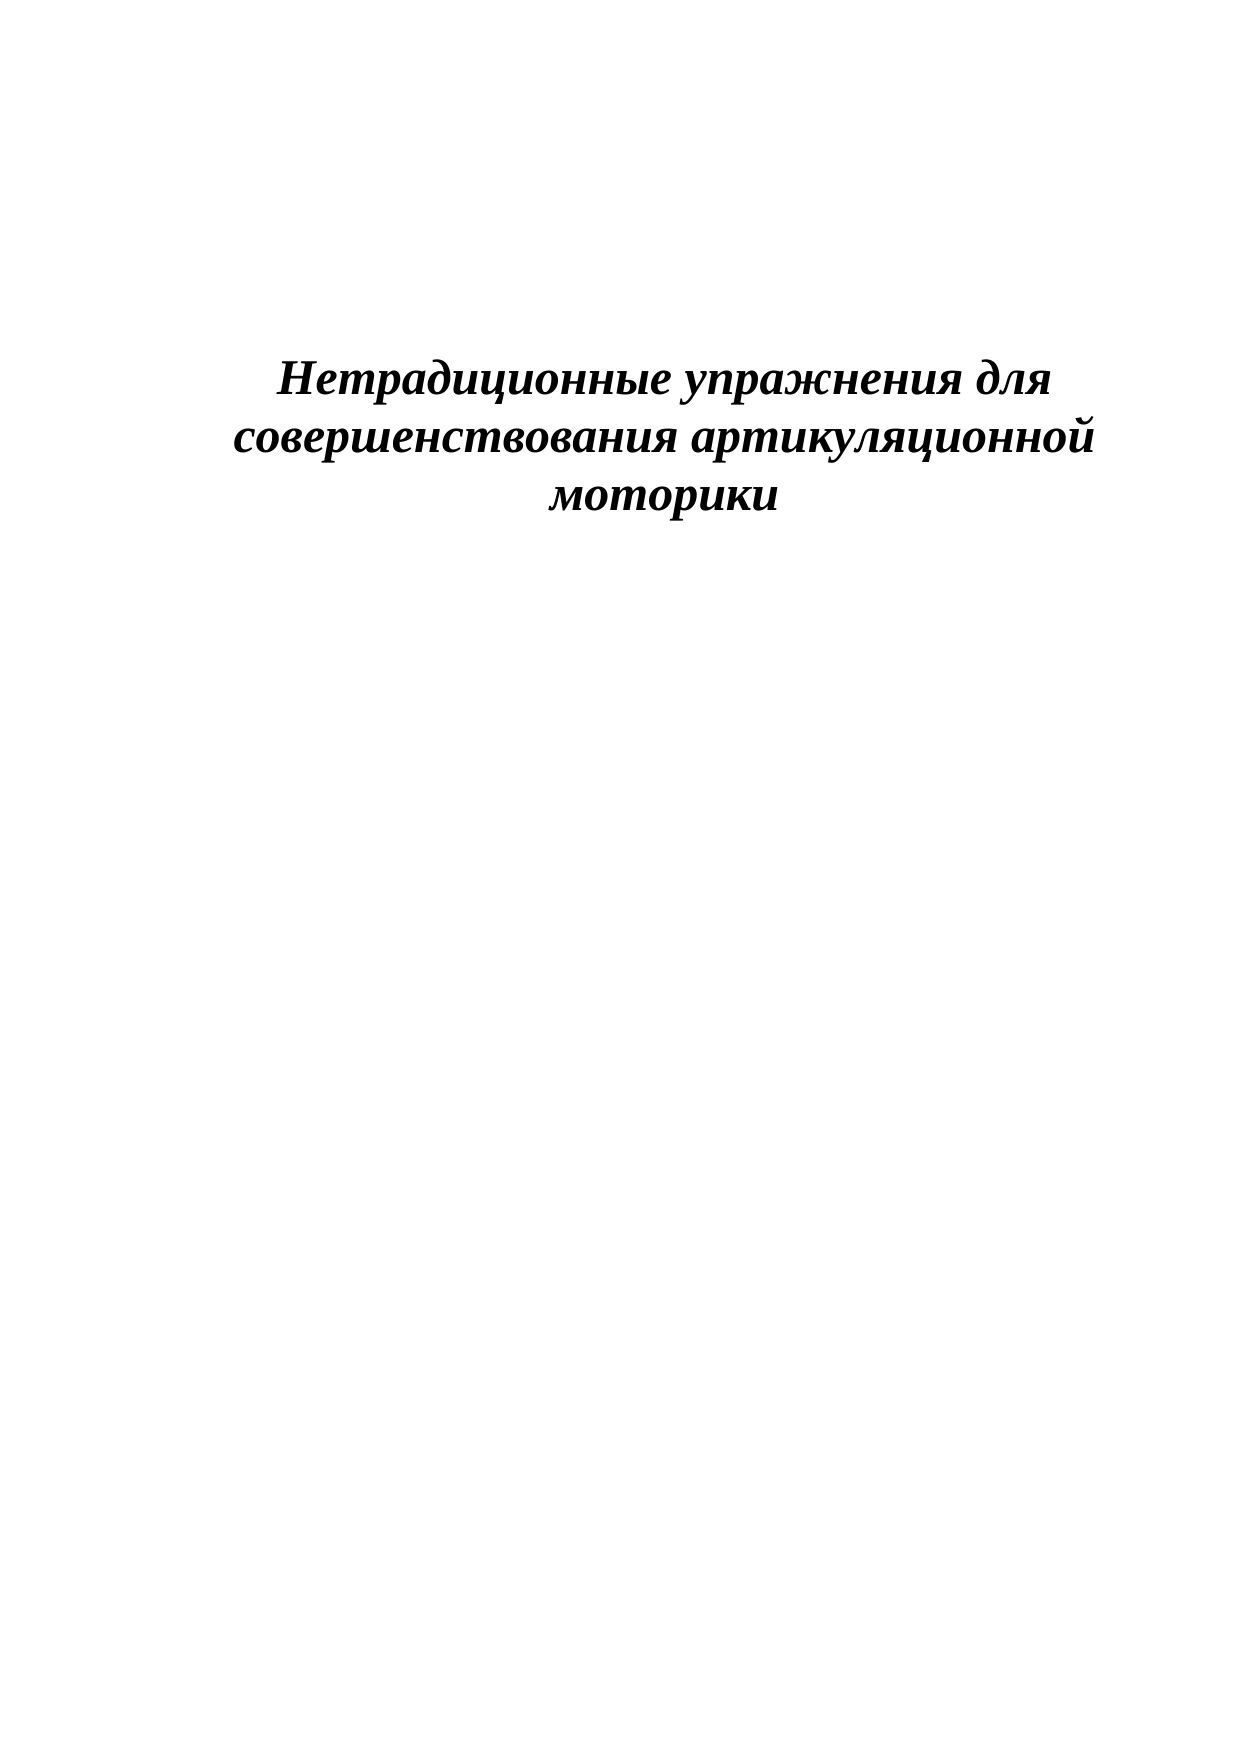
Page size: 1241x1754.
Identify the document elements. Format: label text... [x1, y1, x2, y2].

text Нетрадиционные упражнения для совершенствования артикуляционной моторики Нетрадиционные упражнения для совершенствования артикуляционной моторики [177, 348, 1152, 521]
